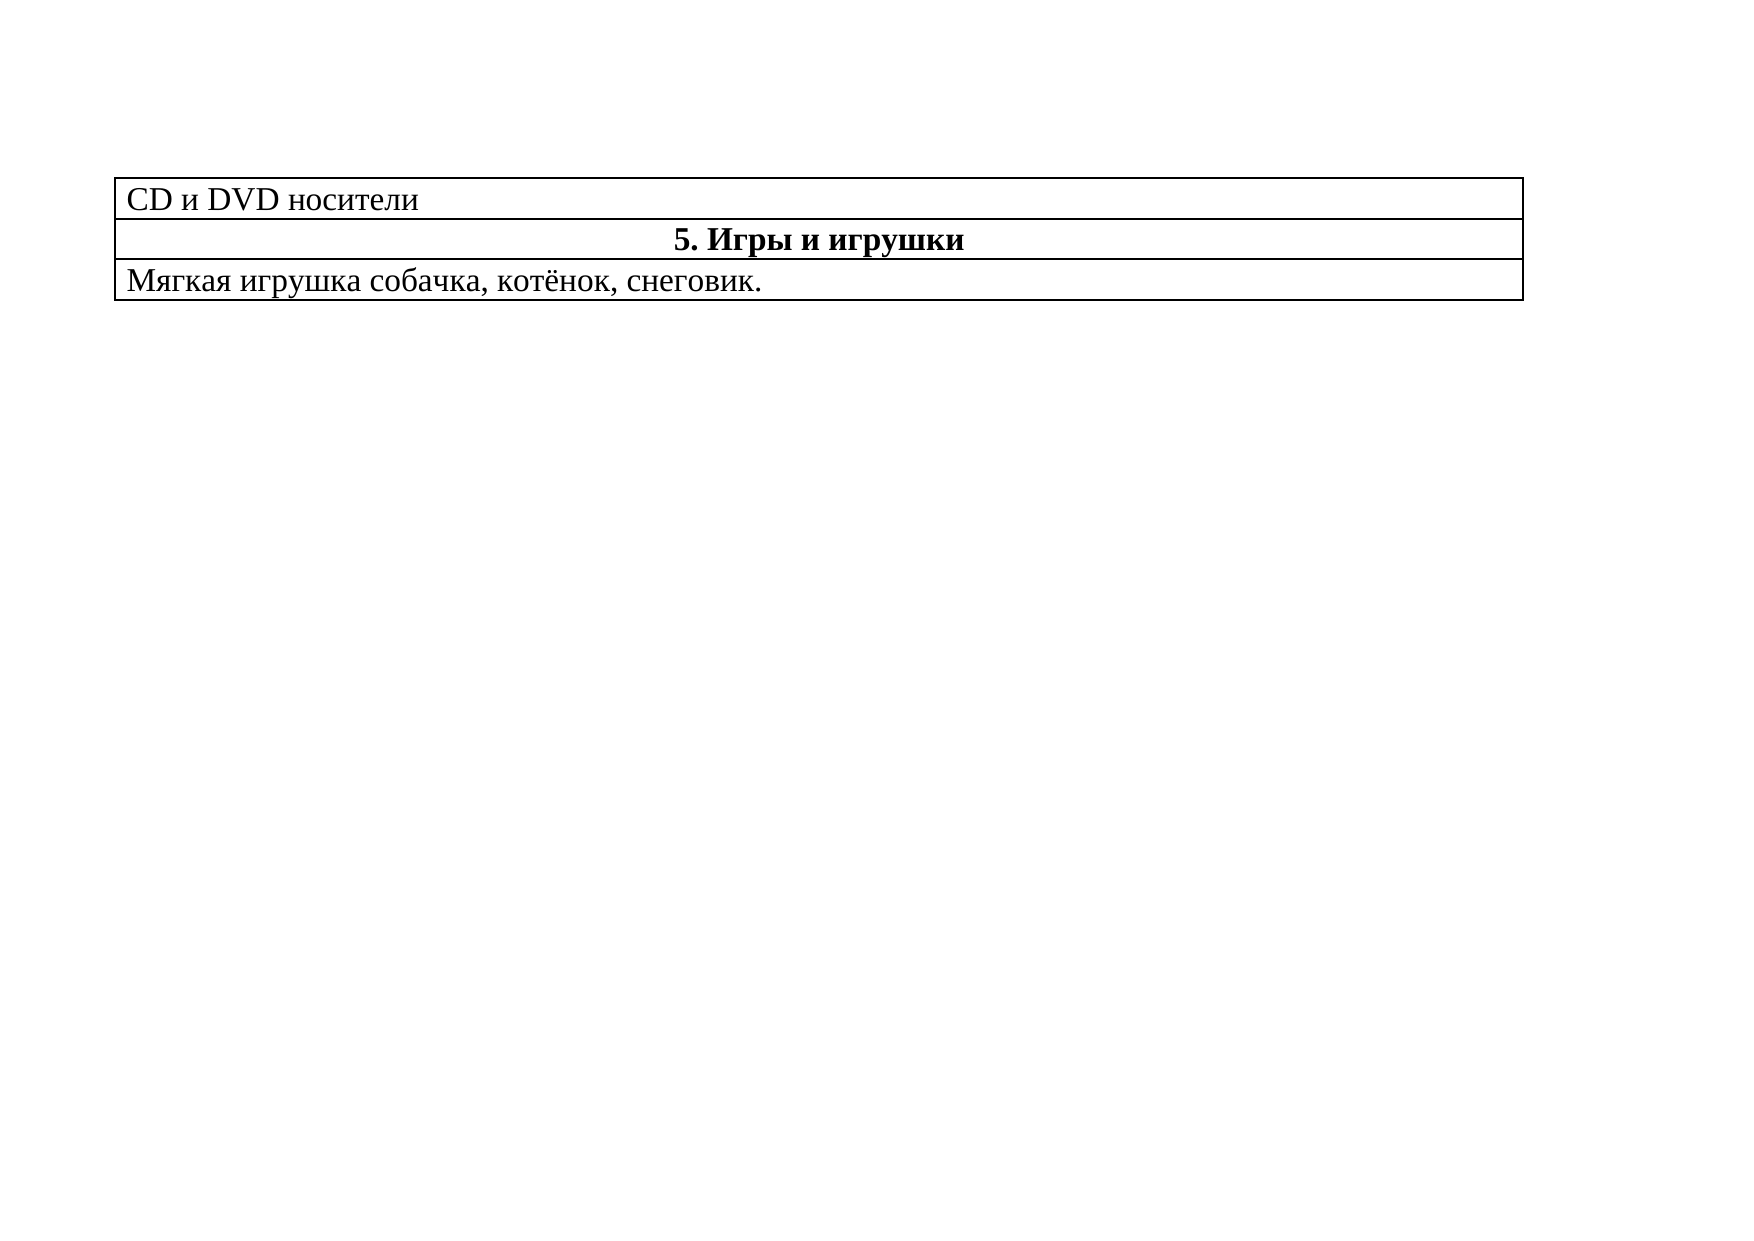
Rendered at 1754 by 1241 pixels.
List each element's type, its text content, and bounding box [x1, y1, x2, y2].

table_cell 5. Игры и игрушки [116, 220, 1522, 258]
table_cell CD и DVD носители [116, 179, 1522, 218]
table_cell Мягкая игрушка собачка, котёнок, снеговик. [116, 260, 1522, 298]
